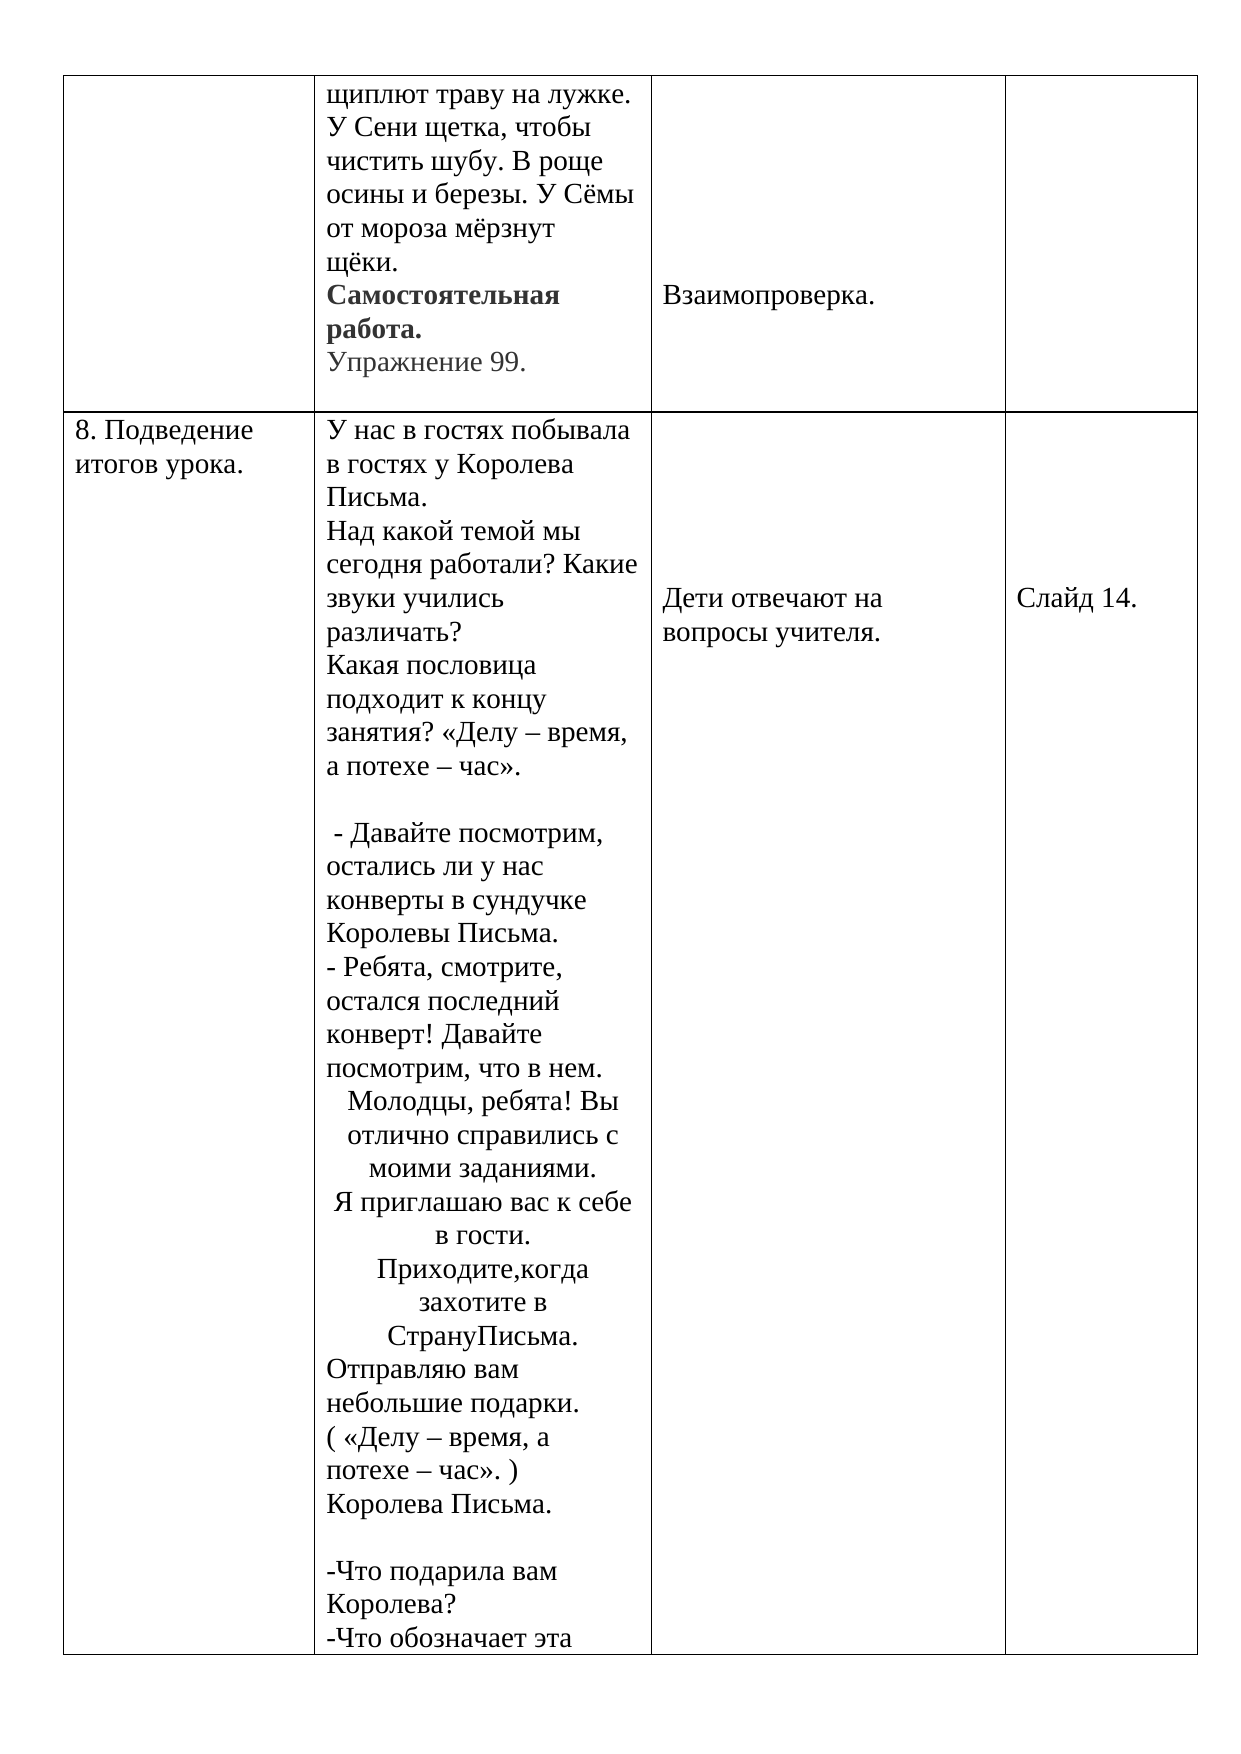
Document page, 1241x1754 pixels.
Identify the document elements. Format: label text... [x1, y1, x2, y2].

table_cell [652, 76, 1005, 411]
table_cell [315, 413, 651, 1653]
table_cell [1006, 76, 1197, 411]
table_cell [64, 76, 314, 411]
table_cell Слайд 14. [1006, 413, 1197, 1653]
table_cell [64, 413, 314, 1653]
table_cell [652, 413, 1005, 1653]
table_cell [315, 76, 651, 411]
